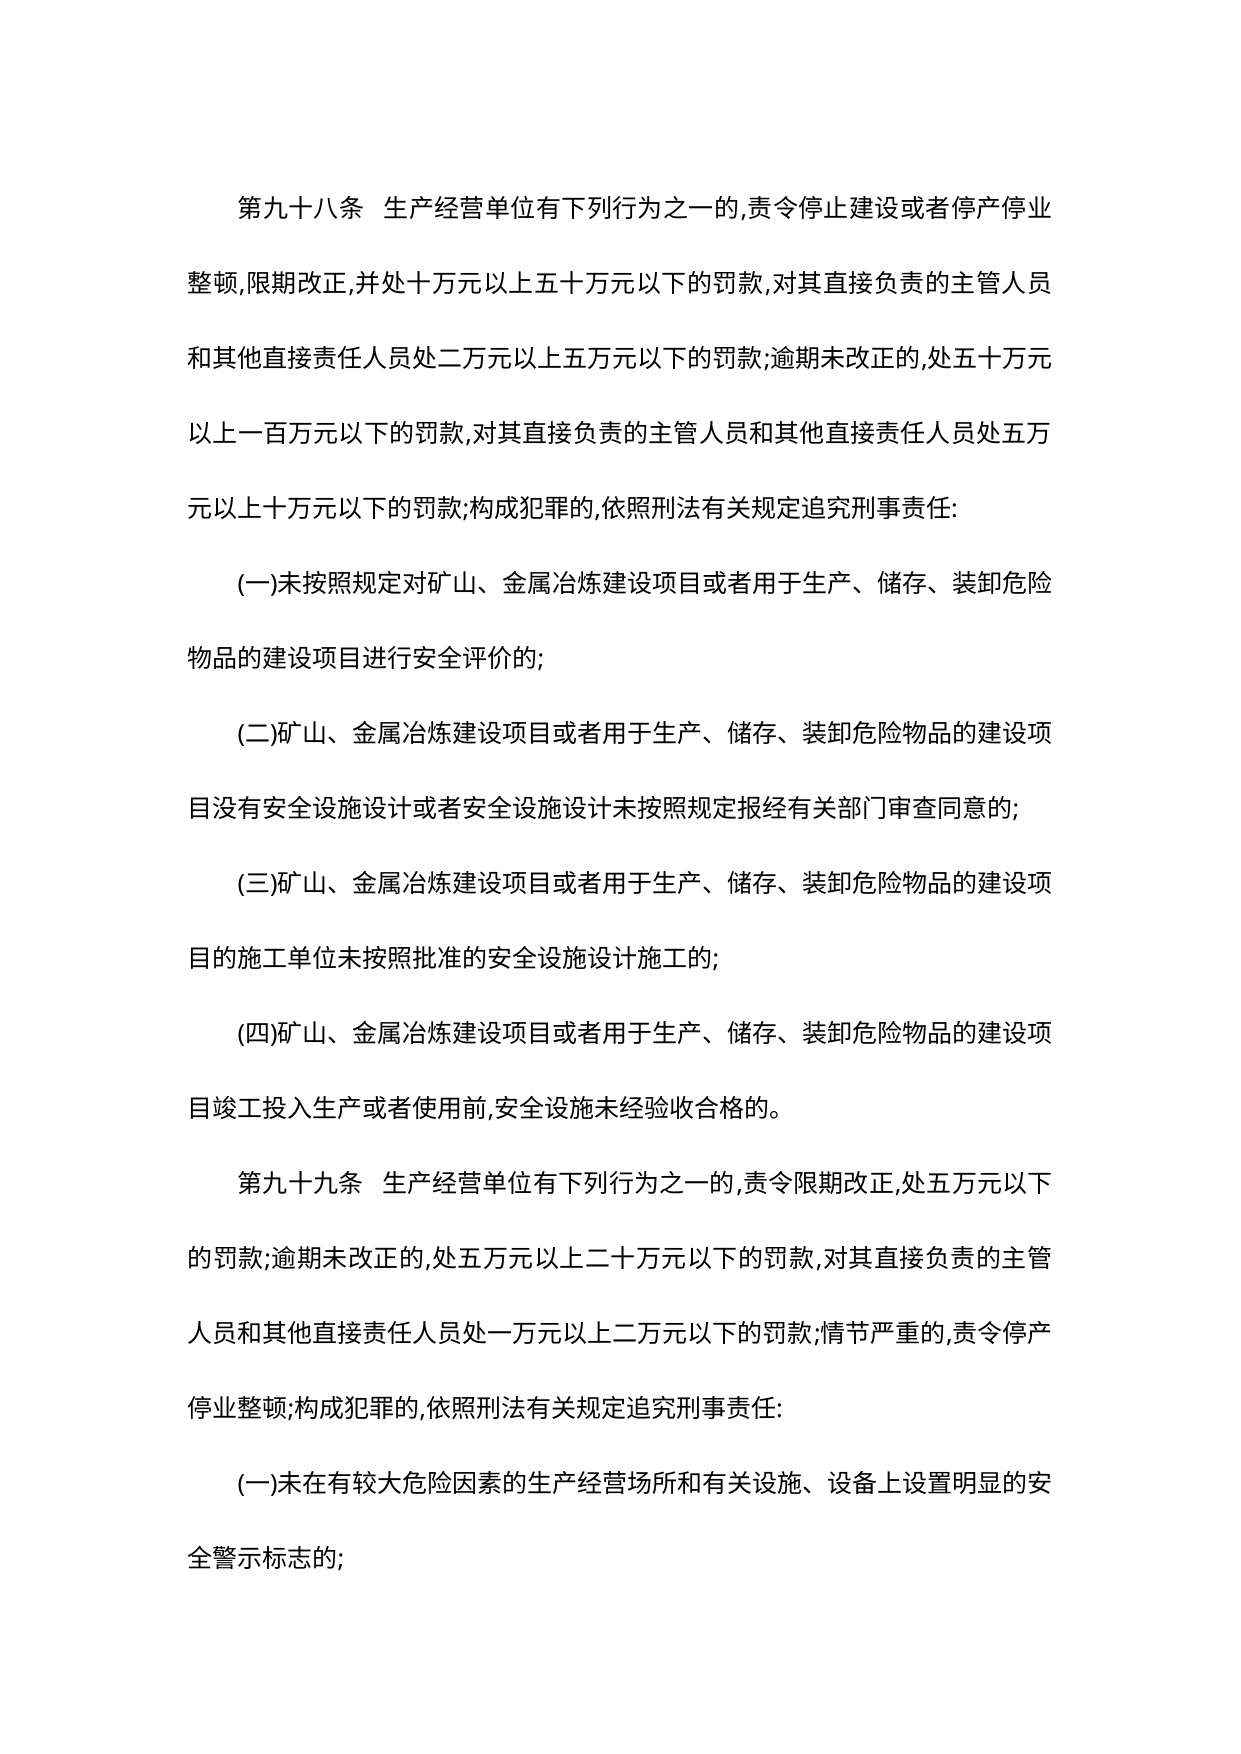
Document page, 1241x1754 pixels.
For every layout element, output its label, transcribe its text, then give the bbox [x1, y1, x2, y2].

text (三)矿山、金属冶炼建设项目或者用于生产、储存、装卸危险物品的建设项目的施工单位未按照批准的安全设施设计施工的; [187, 825, 1053, 975]
text 第九十八条 生产经营单位有下列行为之一的,责令停止建设或者停产停业整顿,限期改正,并处十万元以上五十万元以下的罚款,对其直接负责的主管人员和其他直接责任人员处二万元以上五万元以下的罚款;逾期未改正的,处五十万元以上一百万元以下的罚款,对其直接负责的主管人员和其他直接责任人员处五万元以上十万元以下的罚款;构成犯罪的,依照刑法有关规定追究刑事责任: [187, 150, 1053, 525]
text 第九十九条 生产经营单位有下列行为之一的,责令限期改正,处五万元以下的罚款;逾期未改正的,处五万元以上二十万元以下的罚款,对其直接负责的主管人员和其他直接责任人员处一万元以上二万元以下的罚款;情节严重的,责令停产停业整顿;构成犯罪的,依照刑法有关规定追究刑事责任: [187, 1125, 1053, 1425]
text (四)矿山、金属冶炼建设项目或者用于生产、储存、装卸危险物品的建设项目竣工投入生产或者使用前,安全设施未经验收合格的。 [187, 975, 1053, 1125]
text (二)矿山、金属冶炼建设项目或者用于生产、储存、装卸危险物品的建设项目没有安全设施设计或者安全设施设计未按照规定报经有关部门审查同意的; [187, 675, 1053, 825]
text (一)未在有较大危险因素的生产经营场所和有关设施、设备上设置明显的安全警示标志的; [187, 1425, 1053, 1575]
text (一)未按照规定对矿山、金属冶炼建设项目或者用于生产、储存、装卸危险物品的建设项目进行安全评价的; [187, 525, 1053, 675]
